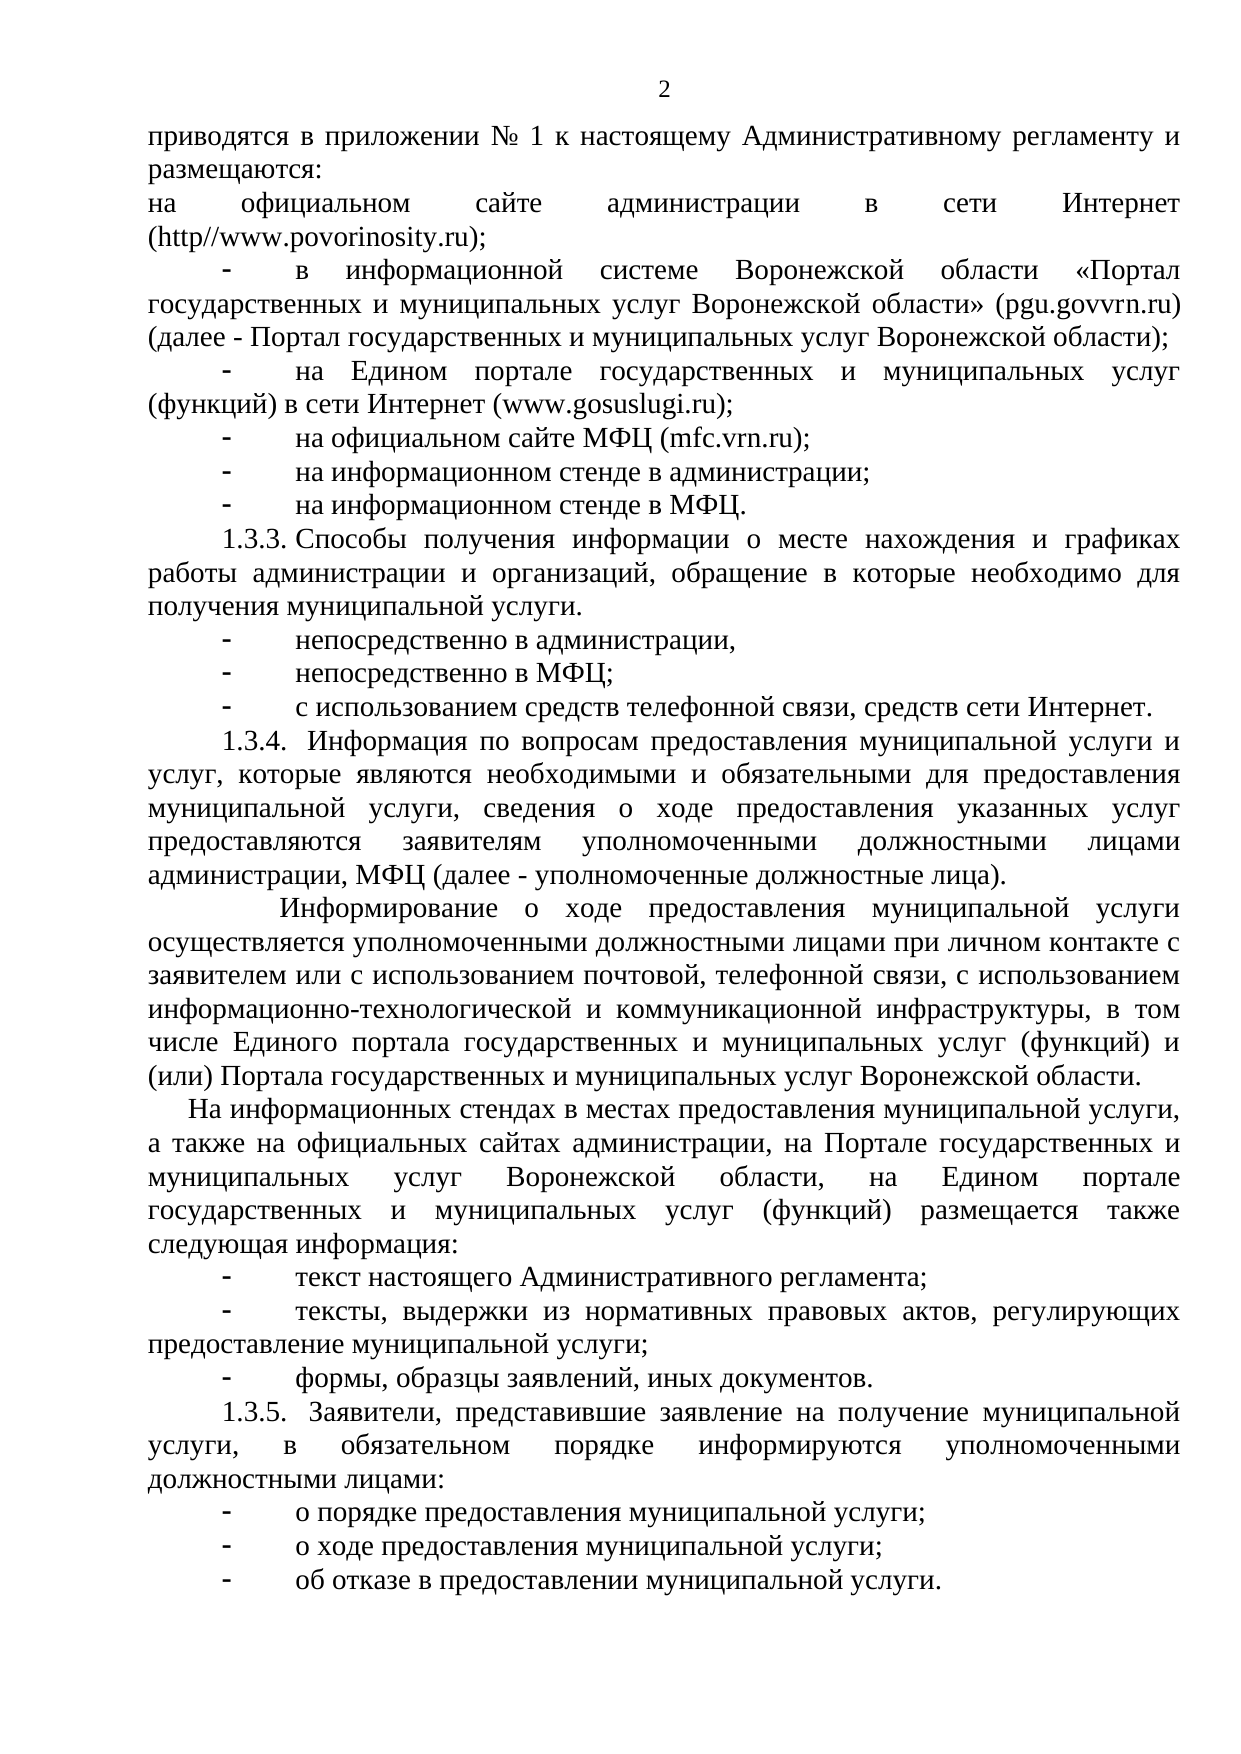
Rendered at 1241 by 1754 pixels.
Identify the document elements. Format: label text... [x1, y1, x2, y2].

list текст настоящего Административного регламента; [148, 1259, 1181, 1293]
list на информационном стенде в МФЦ. [148, 487, 1181, 521]
list на информационном стенде в администрации; [148, 454, 1181, 487]
list непосредственно в администрации, [148, 622, 1181, 655]
list непосредственно в МФЦ; [148, 655, 1181, 689]
list Способы получения информации о месте нахождения и графиках работы администрации и организаций, обращение в которые необходимо для получения муниципальной услуги. [148, 521, 1181, 622]
list на Едином портале государственных и муниципальных услуг (функций) в сети Интернет (www.gosuslugi.ru); [148, 353, 1181, 420]
list об отказе в предоставлении муниципальной услуги. [148, 1562, 1181, 1595]
text На информационных стендах в местах предоставления муниципальной услуги, а также на официальных сайтах администрации, на Портале государственных и муниципальных услуг Воронежской области, на Едином портале государственных и муниципальных услуг (функций) размещается также следующая информация: [148, 1092, 1181, 1259]
text на официальном сайте администрации в сети Интернет (http//www.povorinosity.ru); [148, 185, 1181, 252]
list о ходе предоставления муниципальной услуги; [148, 1528, 1181, 1562]
list с использованием средств телефонной связи, средств сети Интернет. [148, 689, 1181, 723]
list в информационной системе Воронежской области «Портал государственных и муниципальных услуг Воронежской области» (pgu.govvrn.ru) (далее - Портал государственных и муниципальных услуг Воронежской области); [148, 252, 1181, 353]
list тексты, выдержки из нормативных правовых актов, регулирующих предоставление муниципальной услуги; [148, 1293, 1181, 1360]
list Информация по вопросам предоставления муниципальной услуги и услуг, которые являются необходимыми и обязательными для предоставления муниципальной услуги, сведения о ходе предоставления указанных услуг предоставляются заявителям уполномоченными должностными лицами администрации, МФЦ (далее - уполномоченные должностные лица). [148, 723, 1181, 890]
list Заявители, представившие заявление на получение муниципальной услуги, в обязательном порядке информируются уполномоченными должностными лицами: [148, 1394, 1181, 1494]
list о порядке предоставления муниципальной услуги; [148, 1494, 1181, 1528]
list на официальном сайте МФЦ (mfc.vrn.ru); [148, 420, 1181, 454]
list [148, 118, 1181, 185]
list формы, образцы заявлений, иных документов. [148, 1360, 1181, 1394]
text Информирование о ходе предоставления муниципальной услуги осуществляется уполномоченными должностными лицами при личном контакте с заявителем или с использованием почтовой, телефонной связи, с использованием информационно-технологической и коммуникационной инфраструктуры, в том числе Единого портала государственных и муниципальных услуг (функций) и (или) Портала государственных и муниципальных услуг Воронежской области. [148, 890, 1181, 1092]
